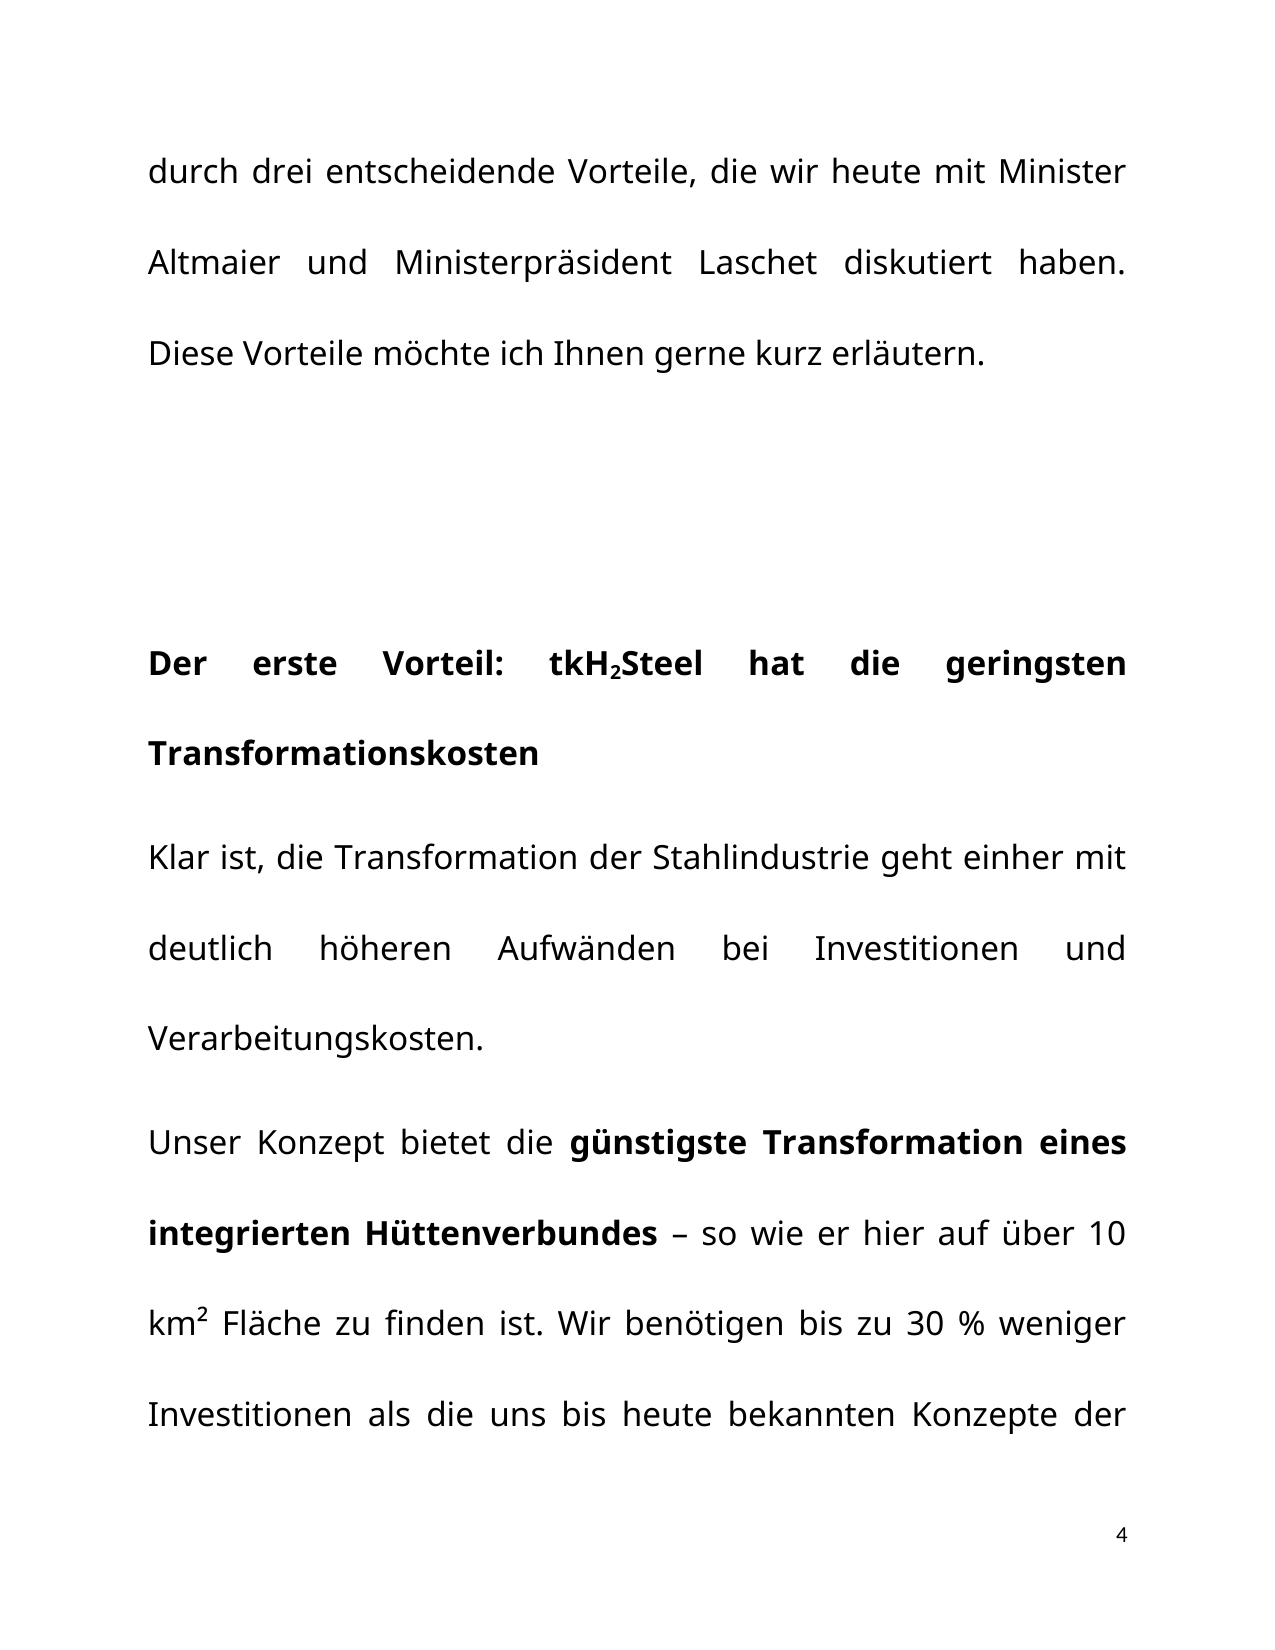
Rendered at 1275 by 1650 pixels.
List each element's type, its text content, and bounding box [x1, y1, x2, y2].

text Der erste Vorteil: tkH2Steel hat die geringsten Transformationskosten [148, 639, 1127, 776]
text Klar ist, die Transformation der Stahlindustrie geht einher mit deutlich höheren Aufwänden bei Investitionen und Verarbeitungskosten. [148, 833, 1127, 1061]
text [148, 148, 1127, 375]
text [148, 1118, 1127, 1436]
